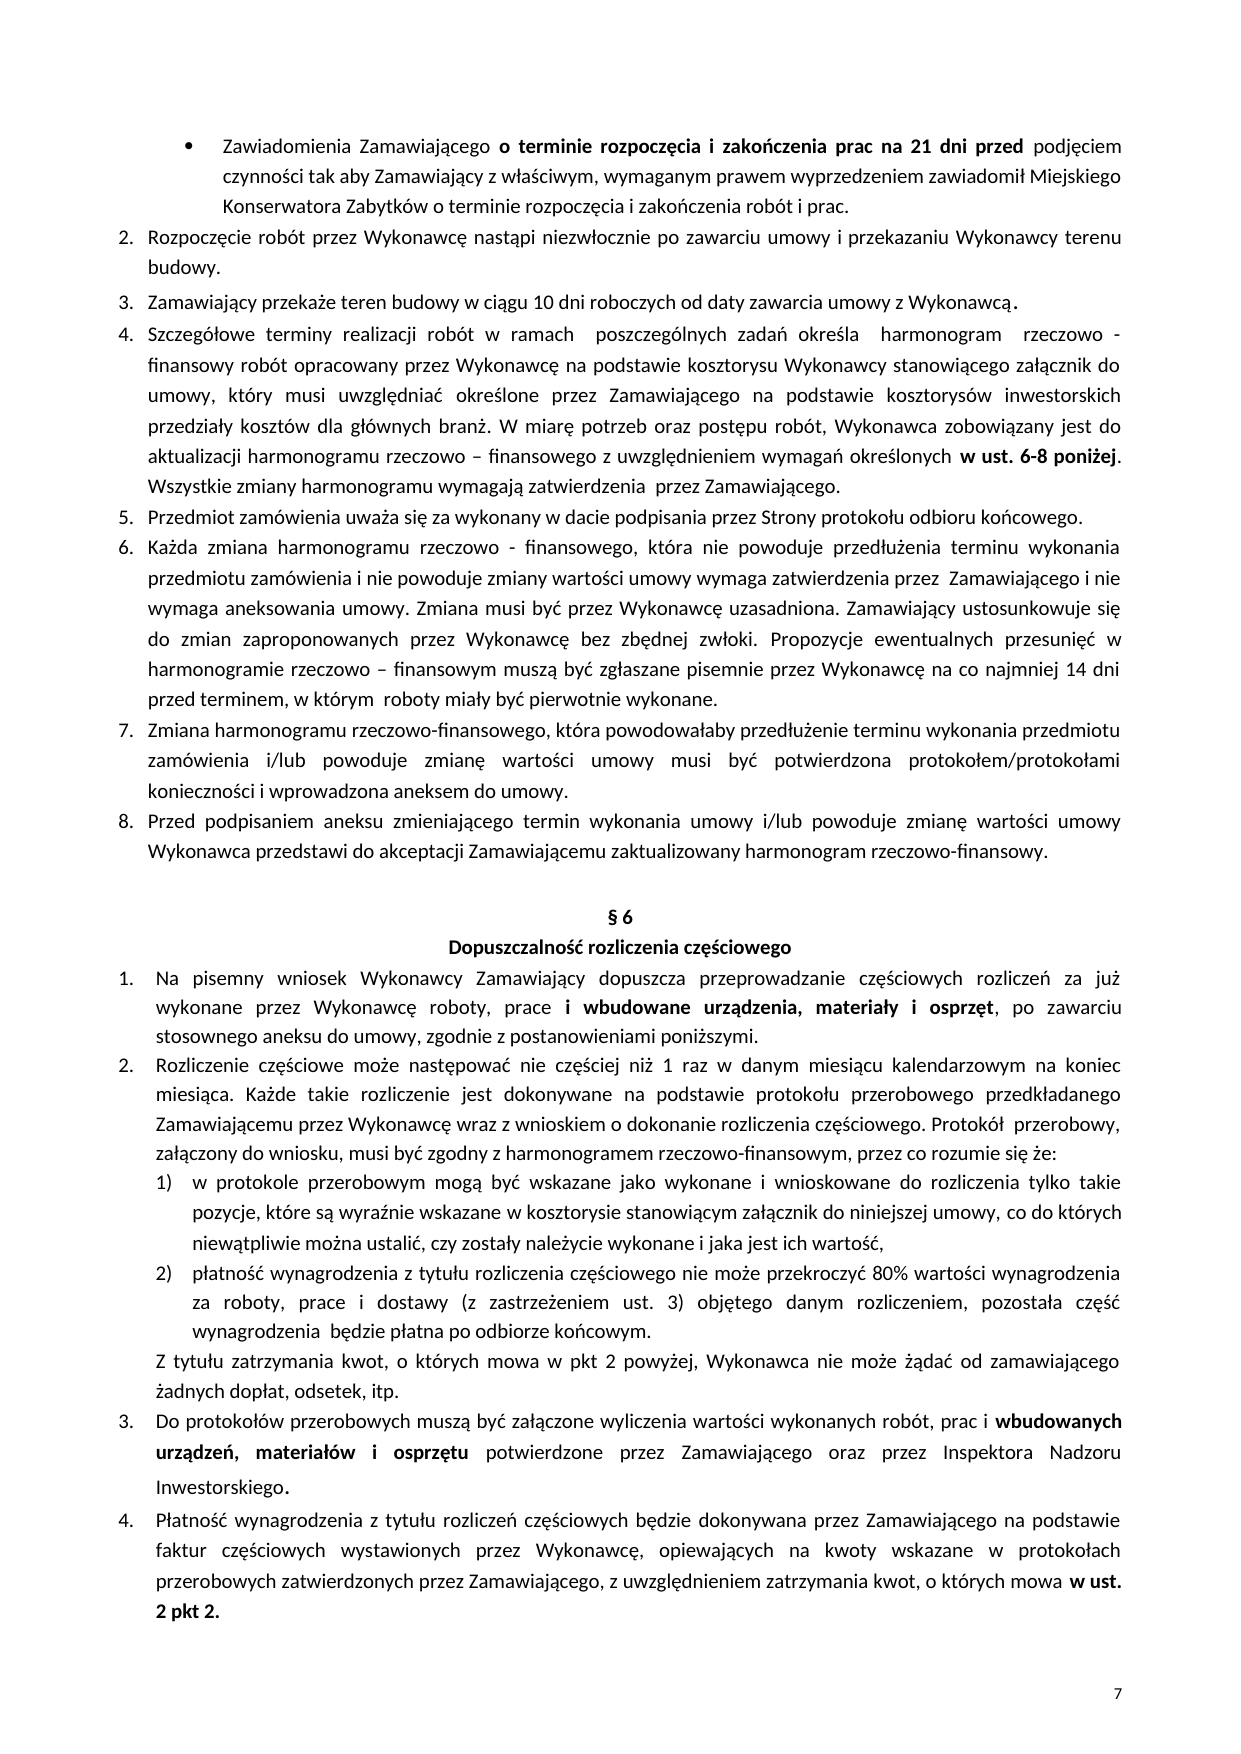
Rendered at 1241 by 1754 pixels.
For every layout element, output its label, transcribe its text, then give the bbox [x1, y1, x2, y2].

list Zawiadomienia Zamawiającego o terminie rozpoczęcia i zakończenia prac na 21 dni przed podjęciem czynności tak aby Zamawiający z właściwym, wymaganym prawem wyprzedzeniem zawiadomił Miejskiego Konserwatora Zabytków o terminie rozpoczęcia i zakończenia robót i prac. [185, 133, 1122, 219]
list Płatność wynagrodzenia z tytułu rozliczeń częściowych będzie dokonywana przez Zamawiającego na podstawie faktur częściowych wystawionych przez Wykonawcę, opiewających na kwoty wskazane w protokołach przerobowych zatwierdzonych przez Zamawiającego, z uwzględnieniem zatrzymania kwot, o których mowa w ust. 2 pkt 2. [118, 1507, 1122, 1624]
text Dopuszczalność rozliczenia częściowego [118, 934, 1122, 960]
list Szczegółowe terminy realizacji robót w ramach poszczególnych zadań określa harmonogram rzeczowo - finansowy robót opracowany przez Wykonawcę na podstawie kosztorysu Wykonawcy stanowiącego załącznik do umowy, który musi uwzględniać określone przez Zamawiającego na podstawie kosztorysów inwestorskich przedziały kosztów dla głównych branż. W miarę potrzeb oraz postępu robót, Wykonawca zobowiązany jest do aktualizacji harmonogramu rzeczowo – finansowego z uwzględnieniem wymagań określonych w ust. 6-8 poniżej. Wszystkie zmiany harmonogramu wymagają zatwierdzenia przez Zamawiającego. [118, 322, 1122, 499]
list Przed podpisaniem aneksu zmieniającego termin wykonania umowy i/lub powoduje zmianę wartości umowy Wykonawca przedstawi do akceptacji Zamawiającemu zaktualizowany harmonogram rzeczowo-finansowy. [118, 808, 1122, 864]
list Każda zmiana harmonogramu rzeczowo - finansowego, która nie powoduje przedłużenia terminu wykonania przedmiotu zamówienia i nie powoduje zmiany wartości umowy wymaga zatwierdzenia przez Zamawiającego i nie wymaga aneksowania umowy. Zmiana musi być przez Wykonawcę uzasadniona. Zamawiający ustosunkowuje się do zmian zaproponowanych przez Wykonawcę bez zbędnej zwłoki. Propozycje ewentualnych przesunięć w harmonogramie rzeczowo – finansowym muszą być zgłaszane pisemnie przez Wykonawcę na co najmniej 14 dni przed terminem, w którym roboty miały być pierwotnie wykonane. [118, 534, 1122, 712]
text 2) płatność wynagrodzenia z tytułu rozliczenia częściowego nie może przekroczyć 80% wartości wynagrodzenia za roboty, prace i dostawy (z zastrzeżeniem ust. 3) objętego danym rozliczeniem, pozostała część wynagrodzenia będzie płatna po odbiorze końcowym. [155, 1260, 1122, 1344]
text Z tytułu zatrzymania kwot, o których mowa w pkt 2 powyżej, Wykonawca nie może żądać od zamawiającego żadnych dopłat, odsetek, itp. [156, 1348, 1122, 1404]
list Zmiana harmonogramu rzeczowo-finansowego, która powodowałaby przedłużenie terminu wykonania przedmiotu zamówienia i/lub powoduje zmianę wartości umowy musi być potwierdzona protokołem/protokołami konieczności i wprowadzona aneksem do umowy. [118, 717, 1122, 803]
list Rozliczenie częściowe może następować nie częściej niż 1 raz w danym miesiącu kalendarzowym na koniec miesiąca. Każde takie rozliczenie jest dokonywane na podstawie protokołu przerobowego przedkładanego Zamawiającemu przez Wykonawcę wraz z wnioskiem o dokonanie rozliczenia częściowego. Protokół przerobowy, załączony do wniosku, musi być zgodny z harmonogramem rzeczowo-finansowym, przez co rozumie się że: [118, 1052, 1122, 1165]
list Do protokołów przerobowych muszą być załączone wyliczenia wartości wykonanych robót, prac i wbudowanych urządzeń, materiałów i osprzętu potwierdzone przez Zamawiającego oraz przez Inspektora Nadzoru Inwestorskiego. [118, 1409, 1122, 1501]
list Przedmiot zamówienia uważa się za wykonany w dacie podpisania przez Strony protokołu odbioru końcowego. [118, 504, 1122, 529]
text 1) w protokole przerobowym mogą być wskazane jako wykonane i wnioskowane do rozliczenia tylko takie pozycje, które są wyraźnie wskazane w kosztorysie stanowiącym załącznik do niniejszej umowy, co do których niewątpliwie można ustalić, czy zostały należycie wykonane i jaka jest ich wartość, [155, 1169, 1122, 1255]
text § 6 [118, 904, 1122, 929]
list Na pisemny wniosek Wykonawcy Zamawiający dopuszcza przeprowadzanie częściowych rozliczeń za już wykonane przez Wykonawcę roboty, prace i wbudowane urządzenia, materiały i osprzęt, po zawarciu stosownego aneksu do umowy, zgodnie z postanowieniami poniższymi. [118, 965, 1122, 1049]
list Zamawiający przekaże teren budowy w ciągu 10 dni roboczych od daty zawarcia umowy z Wykonawcą. [118, 285, 1122, 316]
list Rozpoczęcie robót przez Wykonawcę nastąpi niezwłocznie po zawarciu umowy i przekazaniu Wykonawcy terenu budowy. [118, 224, 1122, 280]
